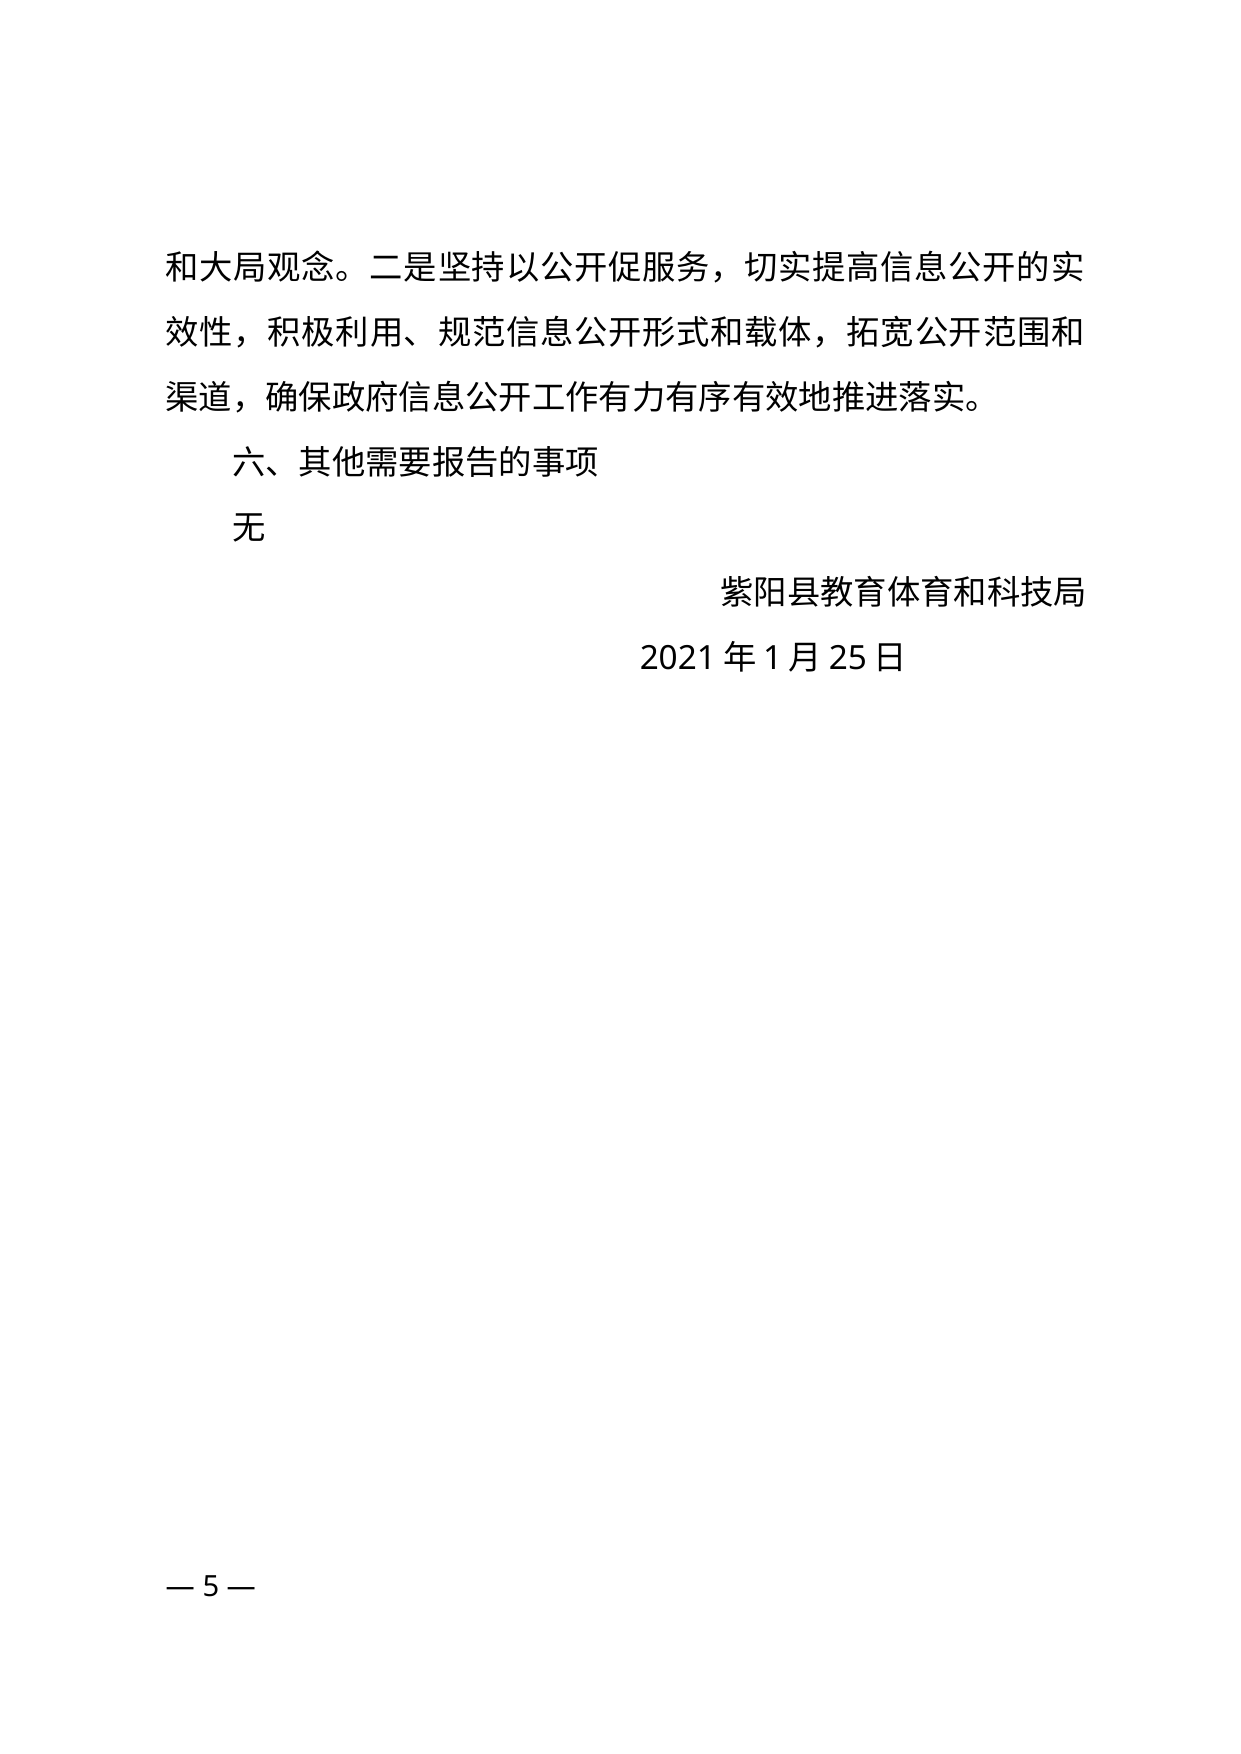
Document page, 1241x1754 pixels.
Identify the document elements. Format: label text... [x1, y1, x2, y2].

text 紫阳县教育体育和科技局 [165, 558, 1087, 623]
text 无 [165, 493, 1087, 558]
text 六、其他需要报告的事项 [165, 428, 1087, 493]
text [165, 233, 1087, 428]
text 2021年1月25日 [165, 623, 1087, 688]
